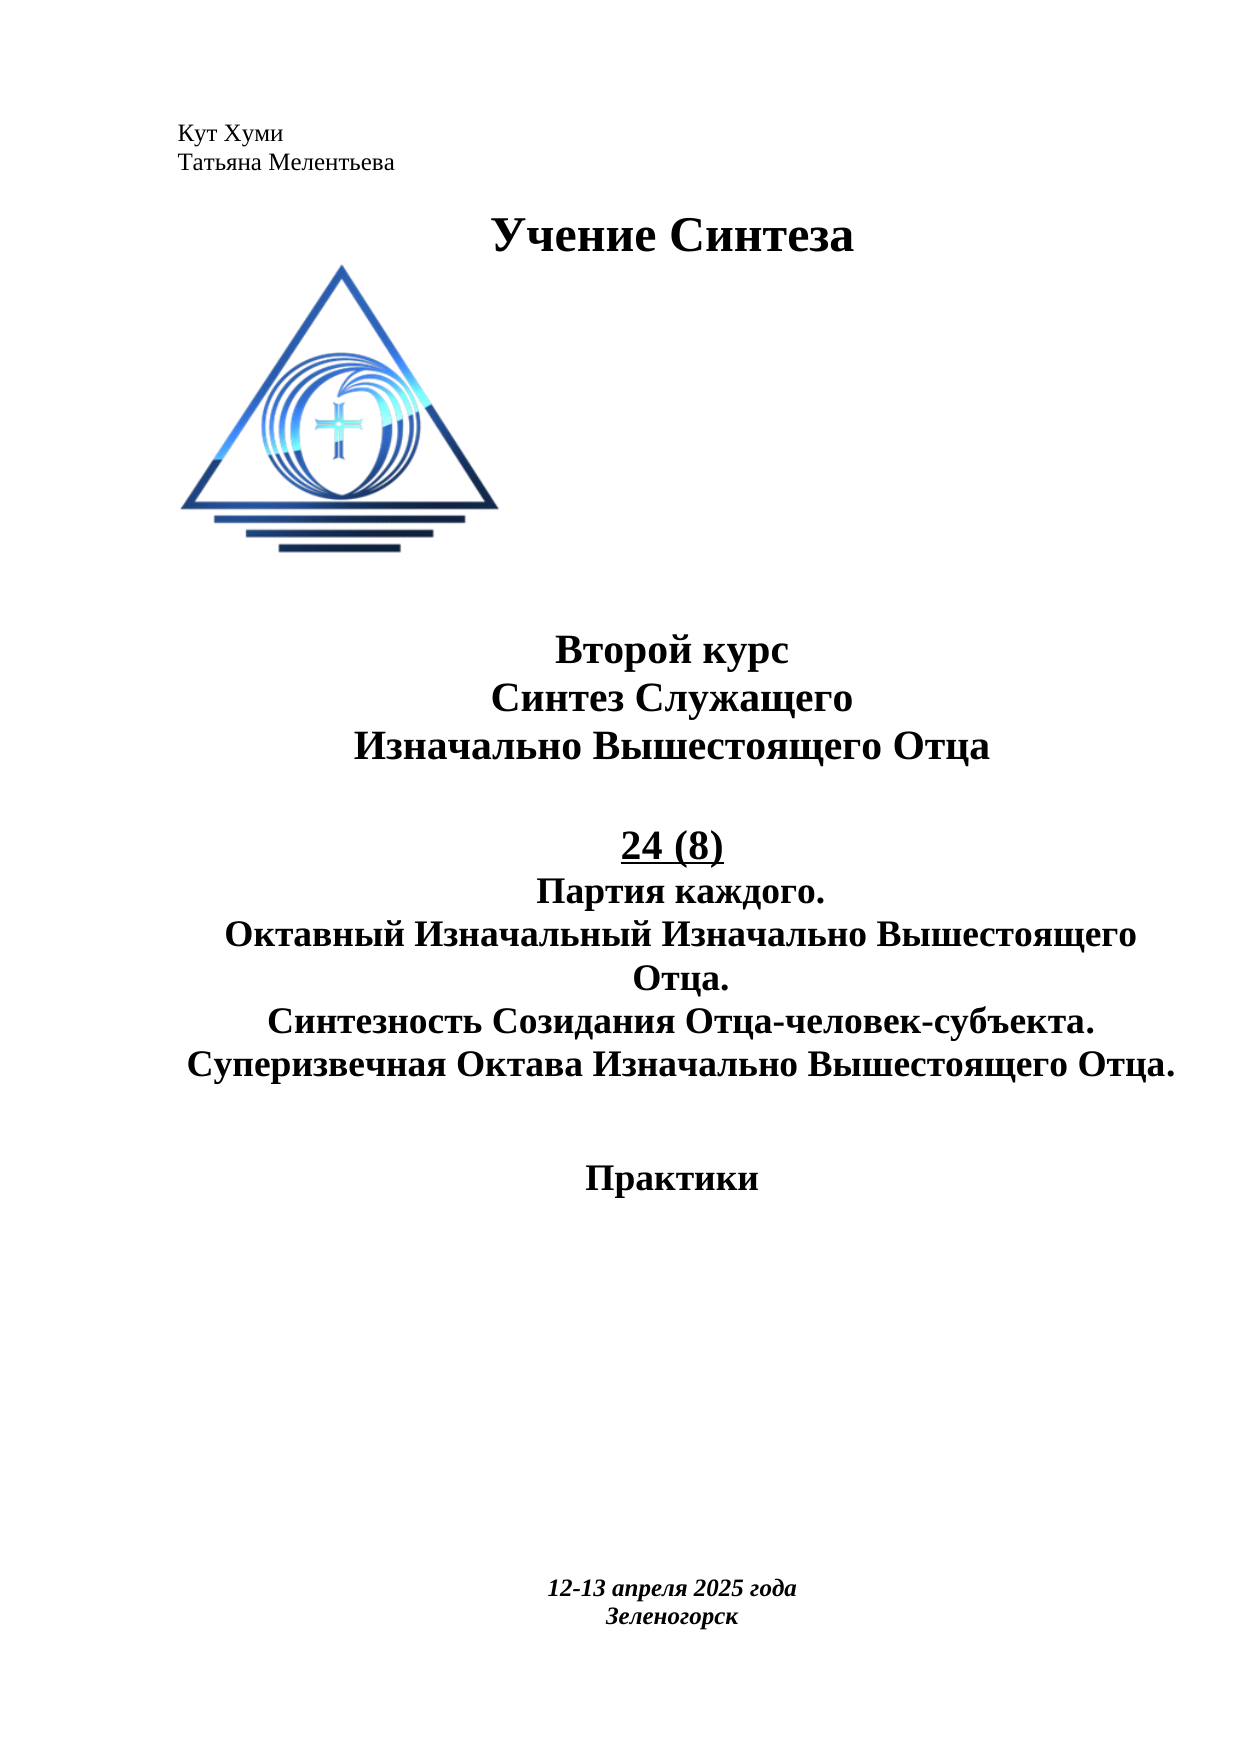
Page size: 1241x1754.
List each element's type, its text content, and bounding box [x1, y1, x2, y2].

text Синтез Служащего [177, 672, 1167, 720]
text Практики [177, 1156, 1167, 1199]
text Зеленогорск [177, 1601, 1167, 1630]
text 12-13 апреля 2025 года [177, 1573, 1167, 1601]
text Второй курс [177, 624, 1167, 672]
text 24 (8) [177, 821, 1167, 869]
text Кут Хуми [177, 118, 1167, 147]
text Татьяна Мелентьева [177, 147, 1167, 176]
picture [177, 261, 506, 556]
text Октавный Изначальный Изначально Вышестоящего Отца. [177, 912, 1184, 998]
text Партия каждого. [177, 869, 1184, 912]
text Учение Синтеза [177, 204, 1167, 262]
text Синтезность Созидания Отца-человек-субъекта. [177, 998, 1184, 1041]
text Изначально Вышестоящего Отца [177, 720, 1167, 768]
text Суперизвечная Октава Изначально Вышестоящего Отца. [177, 1041, 1184, 1084]
